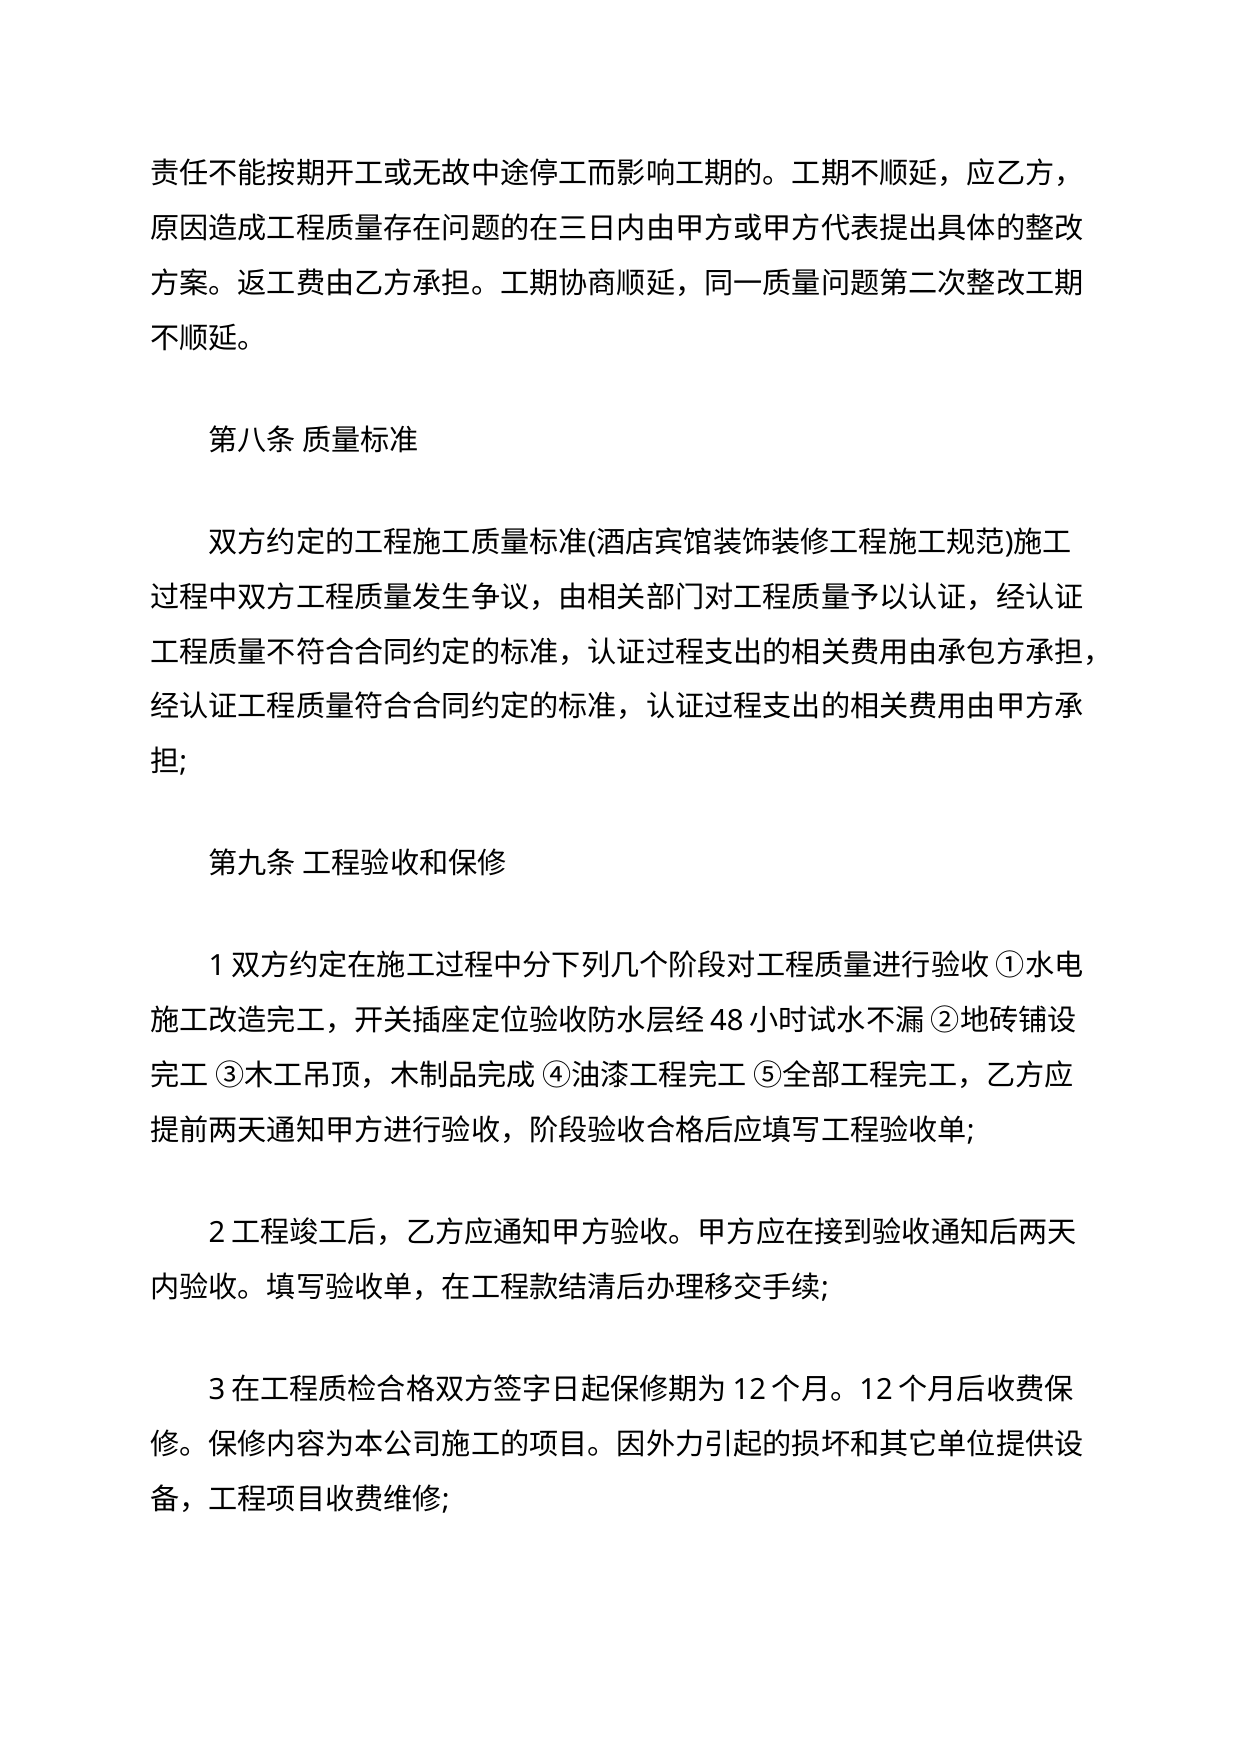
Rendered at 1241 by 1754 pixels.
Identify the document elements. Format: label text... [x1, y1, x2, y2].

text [150, 150, 1090, 357]
text 双方约定的工程施工质量标准(酒店宾馆装饰装修工程施工规范)施工过程中双方工程质量发生争议，由相关部门对工程质量予以认证，经认证工程质量不符合合同约定的标准，认证过程支出的相关费用由承包方承担，经认证工程质量符合合同约定的标准，认证过程支出的相关费用由甲方承担; [150, 518, 1090, 780]
text 2工程竣工后，乙方应通知甲方验收。甲方应在接到验收通知后两天内验收。填写验收单，在工程款结清后办理移交手续; [150, 1208, 1090, 1306]
text 1双方约定在施工过程中分下列几个阶段对工程质量进行验收 ①水电施工改造完工，开关插座定位验收防水层经48小时试水不漏 ②地砖铺设完工 ③木工吊顶，木制品完成 ④油漆工程完工 ⑤全部工程完工，乙方应提前两天通知甲方进行验收，阶段验收合格后应填写工程验收单; [150, 942, 1090, 1149]
text 第九条 工程验收和保修 [150, 840, 1090, 882]
text 3在工程质检合格双方签字日起保修期为12个月。12个月后收费保修。保修内容为本公司施工的项目。因外力引起的损坏和其它单位提供设备，工程项目收费维修; [150, 1366, 1090, 1518]
text 第八条 质量标准 [150, 416, 1090, 459]
